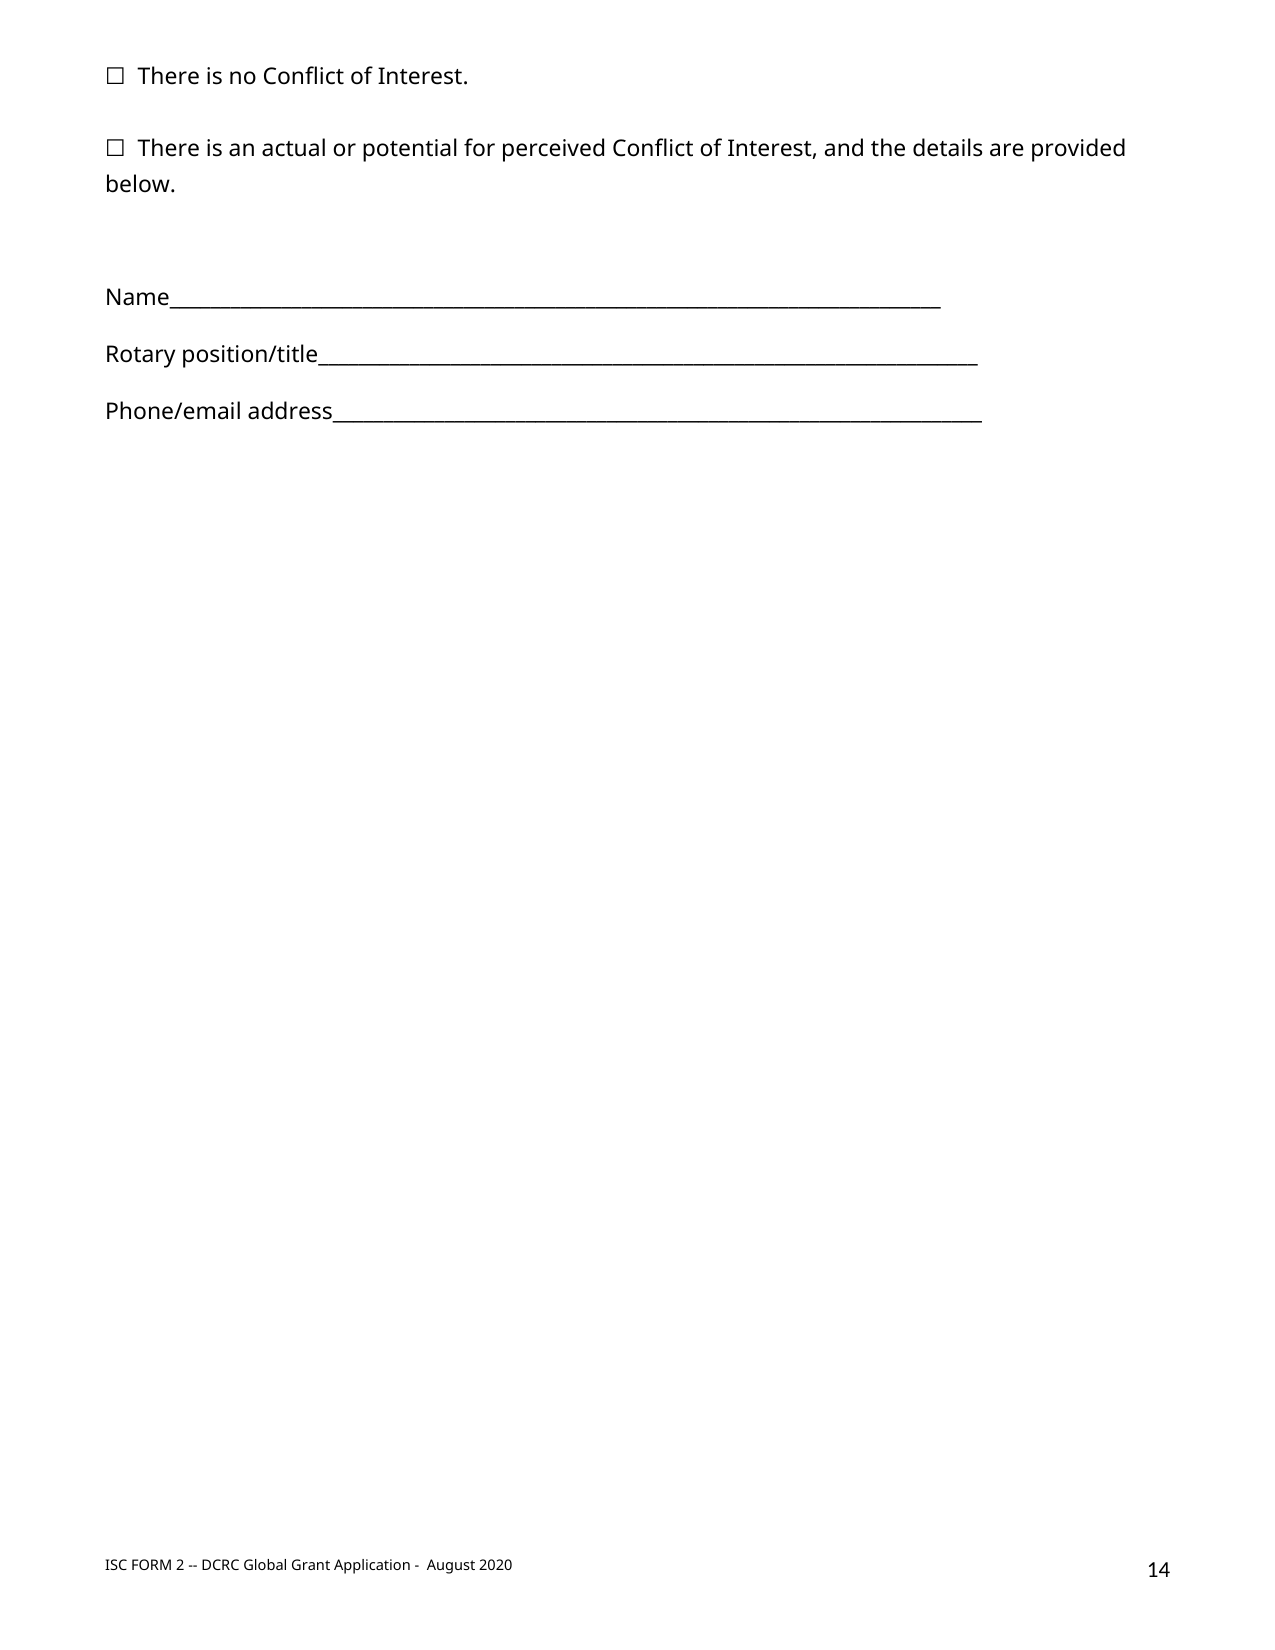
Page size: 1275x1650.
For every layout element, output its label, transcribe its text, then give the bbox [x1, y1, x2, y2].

text Rotary position/title_________________________________________________________________ [105, 338, 1170, 369]
text ☐ There is no Conflict of Interest. ☐ There is an actual or potential for perceived Conflict of Interest, and the details are provided below. [105, 60, 1170, 199]
text Phone/email address________________________________________________________________ [105, 395, 1170, 426]
text Name____________________________________________________________________________ [105, 281, 1170, 313]
